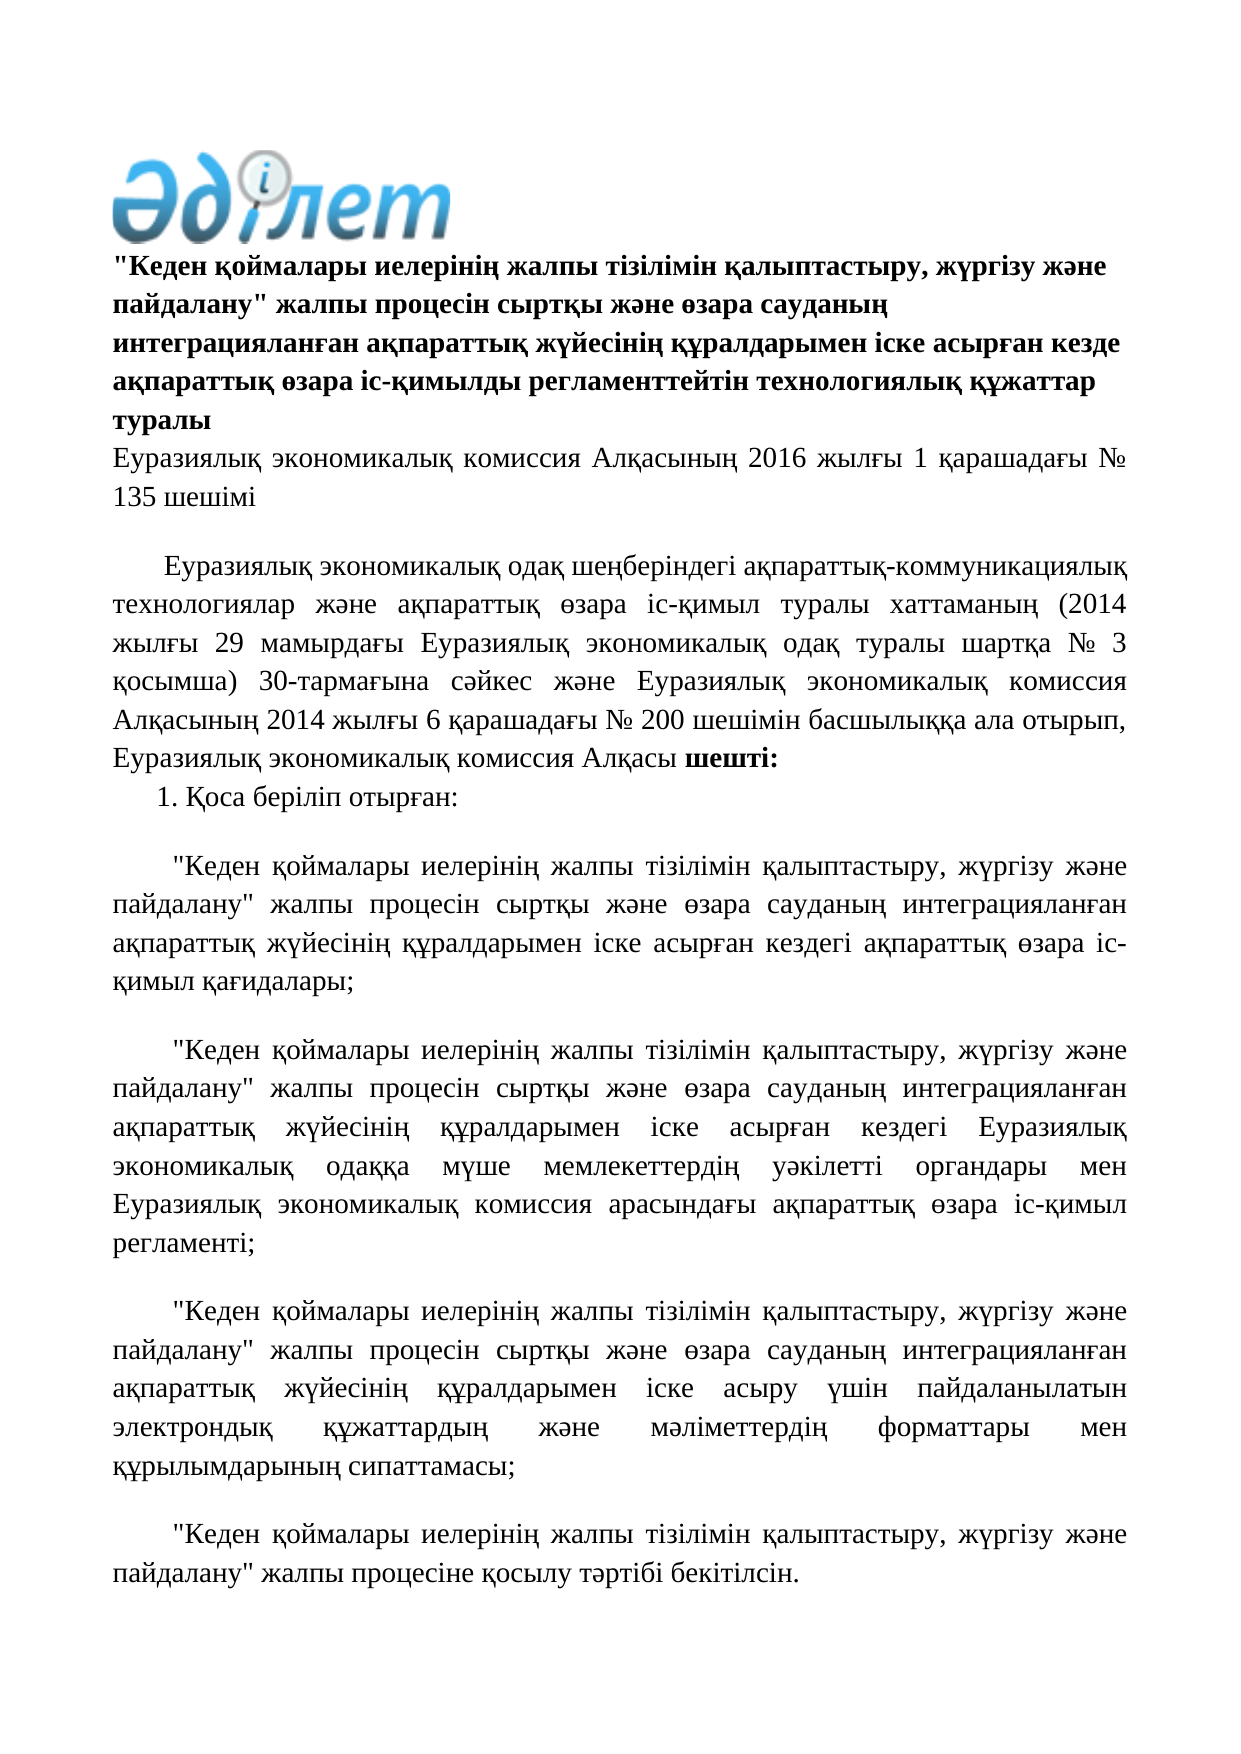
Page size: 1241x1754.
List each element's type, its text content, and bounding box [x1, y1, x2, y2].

text "Кеден қоймалары иелерінің жалпы тізілімін қалыптастыру, жүргізу және пайдалану" жалпы процесін сыртқы және өзара сауданың интеграцияланған ақпараттық жүйесінің құралдарымен іске асырған кезде ақпараттық өзара іс-қимылды регламенттейтін технологиялық құжаттар туралы [112, 248, 1128, 435]
text "Кеден қоймалары иелерінің жалпы тізілімін қалыптастыру, жүргізу және пайдалану" жалпы процесін сыртқы және өзара сауданың интеграцияланған ақпараттық жүйесінің құралдарымен іске асырған кездегі Еуразиялық экономикалық одаққа мүше мемлекеттердің уәкілетті органдары мен Еуразиялық экономикалық комиссия арасындағы ақпараттық өзара іс-қимыл регламенті; [112, 1032, 1128, 1258]
text "Кеден қоймалары иелерінің жалпы тізілімін қалыптастыру, жүргізу және пайдалану" жалпы процесіне қосылу тәртібі бекітілсін. [112, 1516, 1128, 1588]
text "Кеден қоймалары иелерінің жалпы тізілімін қалыптастыру, жүргізу және пайдалану" жалпы процесін сыртқы және өзара сауданың интеграцияланған ақпараттық жүйесінің құралдарымен іске асырған кездегі ақпараттық өзара іс-қимыл қағидалары; [112, 848, 1128, 997]
text 1. Қоса беріліп отырған: [112, 779, 1128, 812]
text Еуразиялық экономикалық одақ шеңберіндегі ақпараттық-коммуникациялық технологиялар және ақпараттық өзара іс-қимыл туралы хаттаманың (2014 жылғы 29 мамырдағы Еуразиялық экономикалық одақ туралы шартқа № 3 қосымша) 30-тармағына сәйкес және Еуразиялық экономикалық комиссия Алқасының 2014 жылғы 6 қарашадағы № 200 шешімін басшылыққа ала отырып, Еуразиялық экономикалық комиссия Алқасы шешті: [112, 548, 1128, 774]
text Еуразиялық экономикалық комиссия Алқасының 2016 жылғы 1 қарашадағы № 135 шешімі [112, 440, 1128, 512]
picture [112, 150, 451, 244]
text "Кеден қоймалары иелерінің жалпы тізілімін қалыптастыру, жүргізу және пайдалану" жалпы процесін сыртқы және өзара сауданың интеграцияланған ақпараттық жүйесінің құралдарымен іске асыру үшін пайдаланылатын электрондық құжаттардың және мәліметтердің форматтары мен құрылымдарының сипаттамасы; [112, 1293, 1128, 1481]
